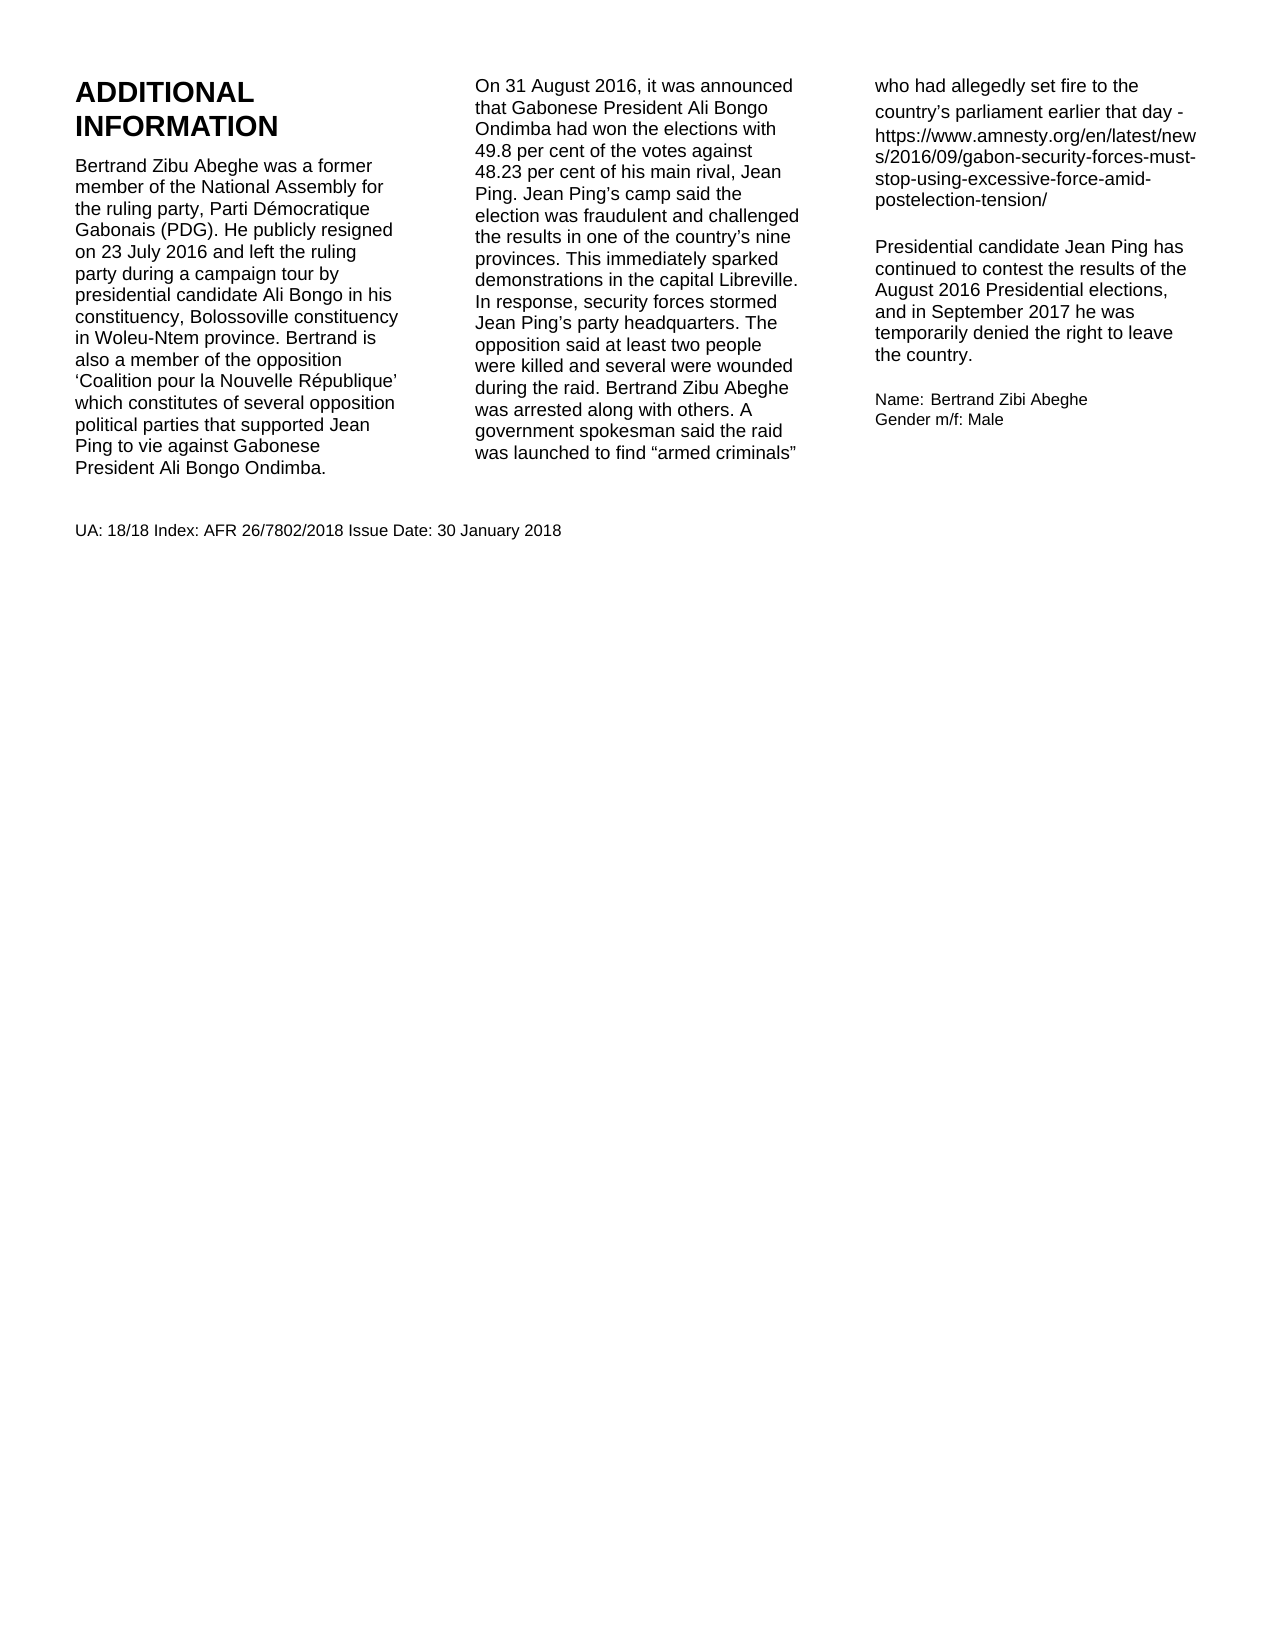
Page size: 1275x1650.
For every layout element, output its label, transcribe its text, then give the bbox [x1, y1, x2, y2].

text Name: Bertrand Zibi Abeghe [875, 390, 1200, 409]
text Gender m/f: Male [875, 409, 1200, 428]
subtitle ADditional Information [75, 75, 400, 142]
text UA: 18/18 Index: AFR 26/7802/2018 Issue Date: 30 January 2018 [75, 521, 1200, 540]
text On 31 August 2016, it was announced that Gabonese President Ali Bongo Ondimba had won the elections with 49.8 per cent of the votes against 48.23 per cent of his main rival, Jean Ping. Jean Ping’s camp said the election was fraudulent and challenged the results in one of the country’s nine provinces. This immediately sparked demonstrations in the capital Libreville. In response, security forces stormed Jean Ping’s party headquarters. The opposition said at least two people were killed and several were wounded during the raid. Bertrand Zibu Abeghe was arrested along with others. A government spokesman said the raid was launched to find “armed criminals” who had allegedly set fire to the country’s parliament earlier that day - https://www.amnesty.org/en/latest/news/2016/09/gabon-security-forces-must-stop-using-excessive-force-amid-postelection-tension/ [475, 75, 800, 463]
text Bertrand Zibu Abeghe was a former member of the National Assembly for the ruling party, Parti Démocratique Gabonais (PDG). He publicly resigned on 23 July 2016 and left the ruling party during a campaign tour by presidential candidate Ali Bongo in his constituency, Bolossoville constituency in Woleu-Ntem province. Bertrand is also a member of the opposition ‘Coalition pour la Nouvelle République’ which constitutes of several opposition political parties that supported Jean Ping to vie against Gabonese President Ali Bongo Ondimba. [75, 154, 400, 478]
text Presidential candidate Jean Ping has continued to contest the results of the August 2016 Presidential elections, and in September 2017 he was temporarily denied the right to leave the country. [875, 236, 1200, 365]
